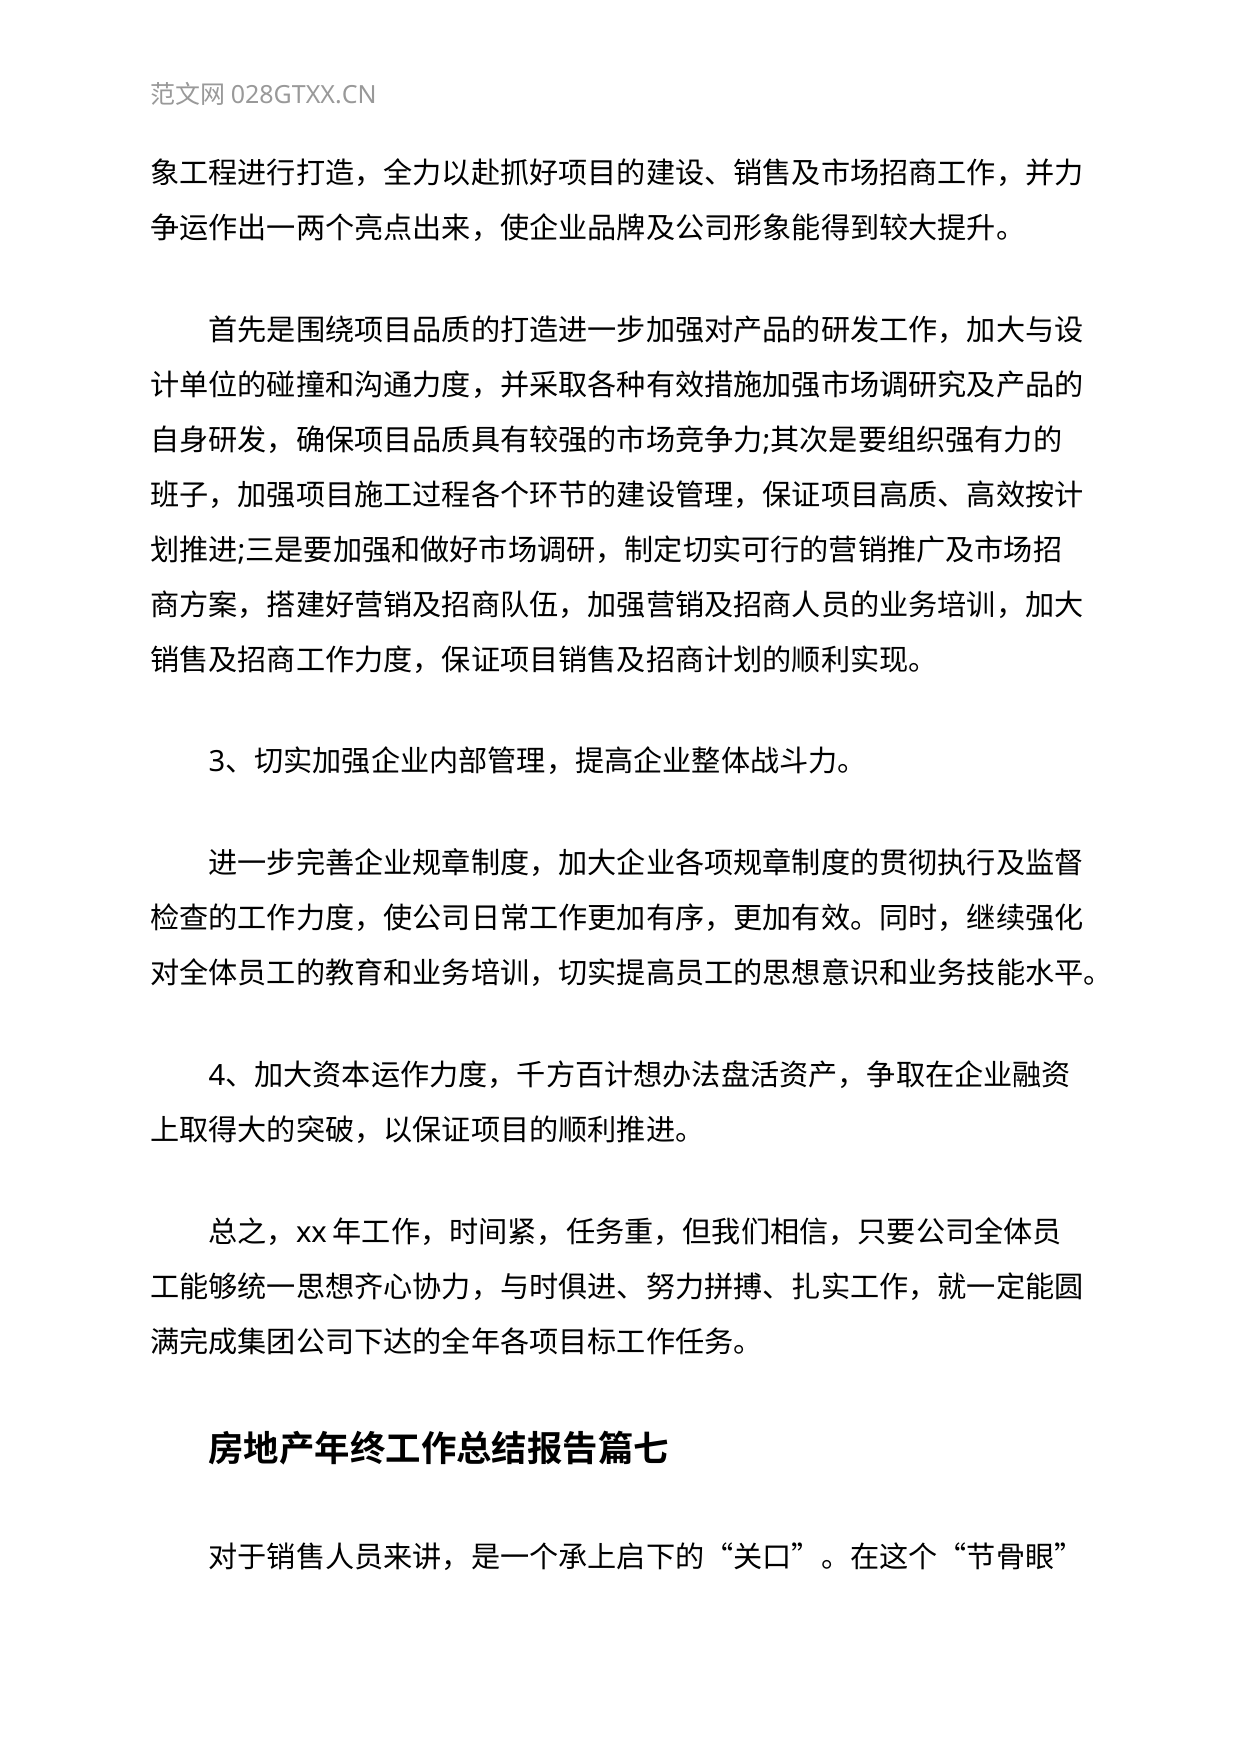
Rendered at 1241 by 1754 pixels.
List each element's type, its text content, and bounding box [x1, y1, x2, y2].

text 进一步完善企业规章制度，加大企业各项规章制度的贯彻执行及监督检查的工作力度，使公司日常工作更加有序，更加有效。同时，继续强化对全体员工的教育和业务培训，切实提高员工的思想意识和业务技能水平。 [150, 840, 1090, 992]
text 3、切实加强企业内部管理，提高企业整体战斗力。 [150, 738, 1090, 780]
text 4、加大资本运作力度，千方百计想办法盘活资产，争取在企业融资上取得大的突破，以保证项目的顺利推进。 [150, 1052, 1090, 1149]
text 房地产年终工作总结报告篇七 [150, 1420, 1090, 1471]
text 总之，xx年工作，时间紧，任务重，但我们相信，只要公司全体员工能够统一思想齐心协力，与时俱进、努力拼搏、扎实工作，就一定能圆满完成集团公司下达的全年各项目标工作任务。 [150, 1208, 1090, 1361]
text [150, 1533, 1090, 1576]
text 首先是围绕项目品质的打造进一步加强对产品的研发工作，加大与设计单位的碰撞和沟通力度，并采取各种有效措施加强市场调研究及产品的自身研发，确保项目品质具有较强的市场竞争力;其次是要组织强有力的班子，加强项目施工过程各个环节的建设管理，保证项目高质、高效按计划推进;三是要加强和做好市场调研，制定切实可行的营销推广及市场招商方案，搭建好营销及招商队伍，加强营销及招商人员的业务培训，加大销售及招商工作力度，保证项目销售及招商计划的顺利实现。 [150, 307, 1090, 678]
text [150, 150, 1090, 247]
